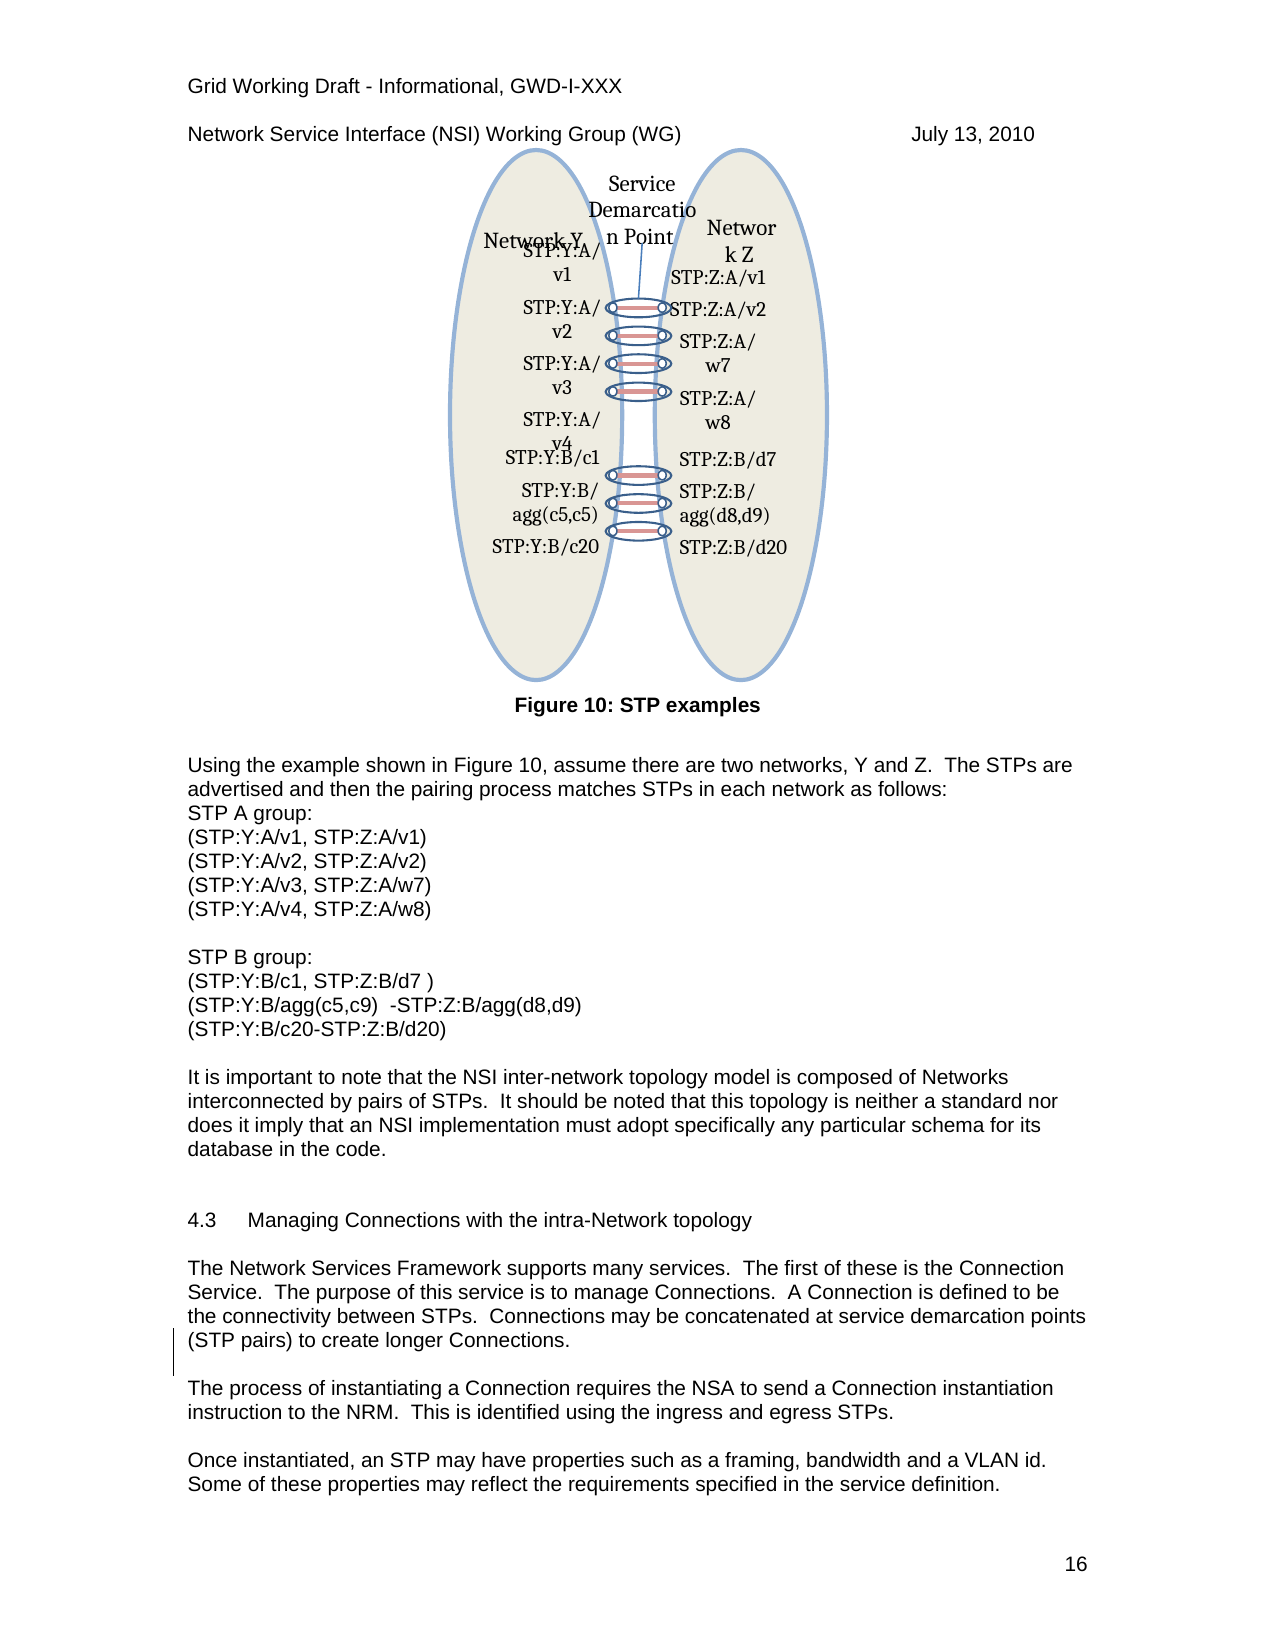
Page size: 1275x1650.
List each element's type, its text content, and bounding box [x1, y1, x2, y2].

text The Network Services Framework supports many services. The first of these is the Connection Service. The purpose of this service is to manage Connections. A Connection is defined to be the connectivity between STPs. Connections may be concatenated at service demarcation points (STP pairs) to create longer Connections. [187, 1256, 1087, 1352]
subtitle Managing Connections with the intra-Network topology [187, 1208, 1087, 1232]
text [187, 1448, 1087, 1496]
text Figure 10: STP examples [187, 693, 1087, 717]
text (STP:Y:A/v1, STP:Z:A/v1) [187, 825, 1087, 849]
text (STP:Y:B/c1, STP:Z:B/d7 ) [187, 969, 1087, 993]
text (STP:Y:A/v2, STP:Z:A/v2) [187, 849, 1087, 873]
text STP B group: [187, 945, 1087, 969]
text It is important to note that the NSI inter-network topology model is composed of Networks interconnected by pairs of STPs. It should be noted that this topology is neither a standard nor does it imply that an NSI implementation must adopt specifically any particular schema for its database in the code. [187, 1064, 1087, 1160]
text STP A group: [187, 801, 1087, 825]
text The process of instantiating a Connection requires the NSA to send a Connection instantiation instruction to the NRM. This is identified using the ingress and egress STPs. [187, 1376, 1087, 1424]
text (STP:Y:B/agg(c5,c9) -STP:Z:B/agg(d8,d9) [187, 993, 1087, 1017]
text (STP:Y:A/v4, STP:Z:A/w8) [187, 897, 1087, 921]
text Using the example shown in Figure 10, assume there are two networks, Y and Z. The STPs are advertised and then the pairing process matches STPs in each network as follows: [187, 753, 1087, 801]
text (STP:Y:B/c20-STP:Z:B/d20) [187, 1017, 1087, 1041]
text (STP:Y:A/v3, STP:Z:A/w7) [187, 873, 1087, 897]
